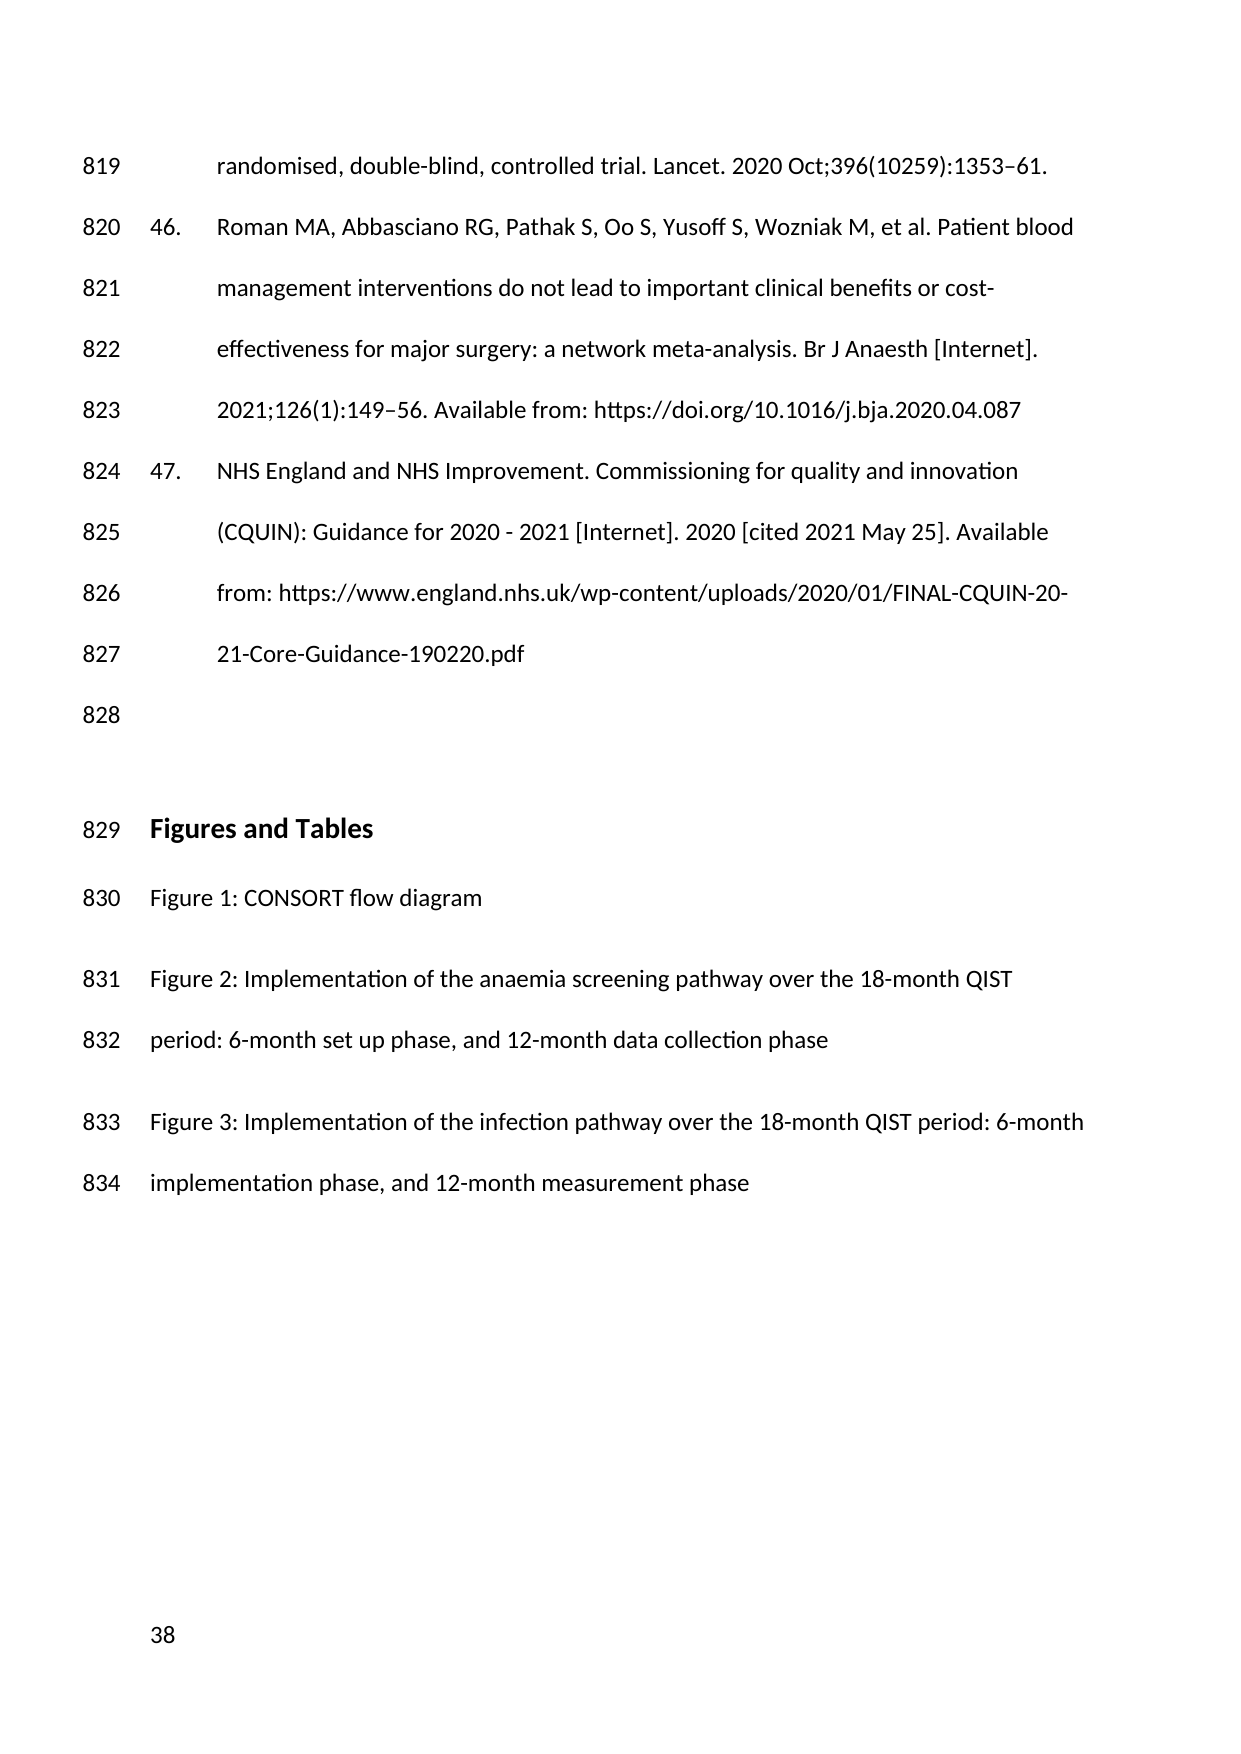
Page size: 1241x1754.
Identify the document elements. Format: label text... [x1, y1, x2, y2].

text 47. NHS England and NHS Improvement. Commissioning for quality and innovation (CQUIN): Guidance for 2020 - 2021 [Internet]. 2020 [cited 2021 May 25]. Available from: https://www.england.nhs.uk/wp-content/uploads/2020/01/FINAL-CQUIN-20-21-Core-Guidance-190220.pdf [150, 455, 1090, 669]
text 46. Roman MA, Abbasciano RG, Pathak S, Oo S, Yusoff S, Wozniak M, et al. Patient blood management interventions do not lead to important clinical benefits or cost-effectiveness for major surgery: a network meta-analysis. Br J Anaesth [Internet]. 2021;126(1):149–56. Available from: https://doi.org/10.1016/j.bja.2020.04.087 [150, 211, 1090, 425]
text Figure 3: Implementation of the infection pathway over the 18-month QIST period: 6-month implementation phase, and 12-month measurement phase [150, 1106, 1090, 1198]
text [150, 150, 1090, 181]
text Figure 1: CONSORT flow diagram [150, 882, 1090, 912]
subtitle Figures and Tables [150, 810, 1090, 846]
text Figure 2: Implementation of the anaemia screening pathway over the 18-month QIST period: 6-month set up phase, and 12-month data collection phase [150, 963, 1090, 1055]
